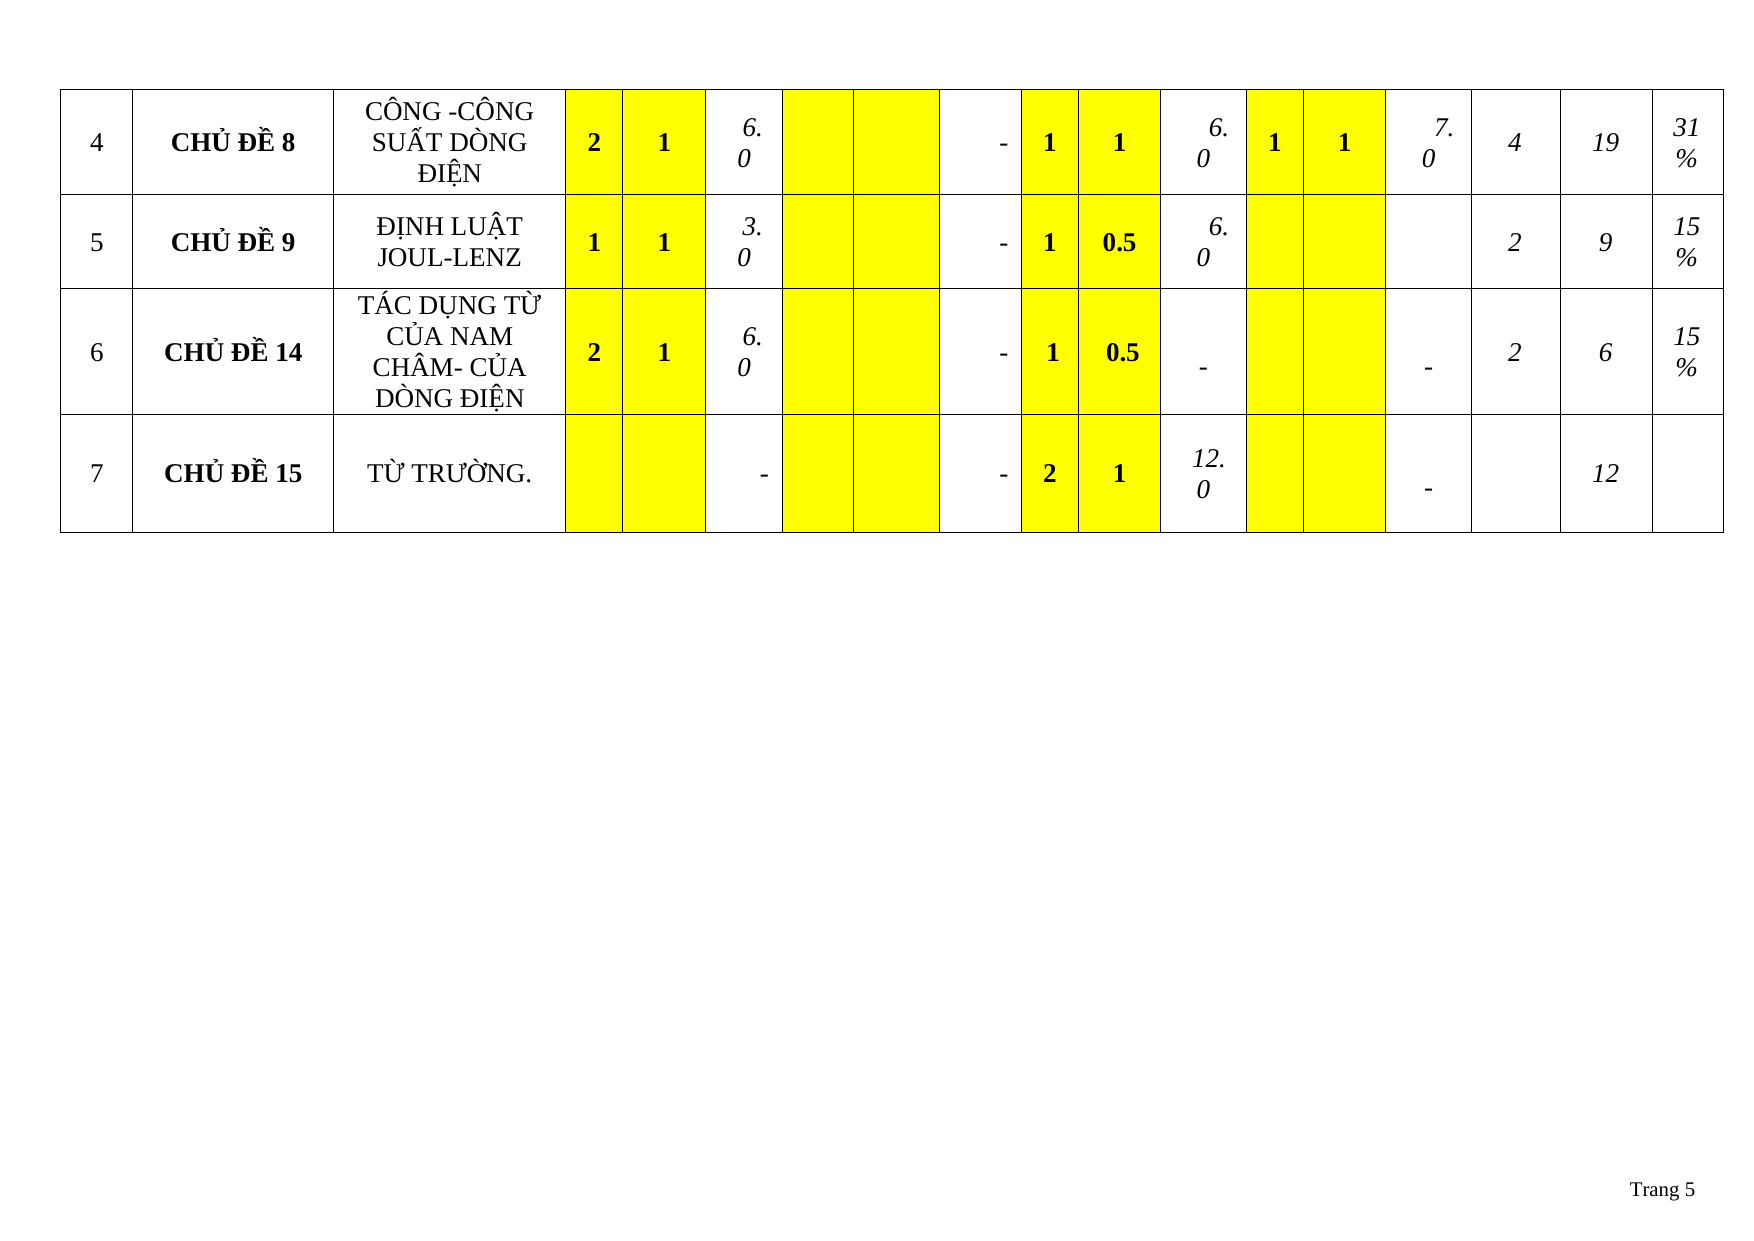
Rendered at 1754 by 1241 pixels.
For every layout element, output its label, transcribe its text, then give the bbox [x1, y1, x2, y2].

table_cell CÔNG -CÔNG SUẤT DÒNG ĐIỆN [334, 90, 565, 194]
table_cell 2 [1472, 195, 1560, 288]
table_cell [783, 90, 853, 194]
table_cell - [940, 415, 1021, 532]
table_cell 4 [1472, 90, 1560, 194]
table_cell - [940, 195, 1021, 288]
table_cell 31% [1653, 90, 1723, 194]
table_cell 1 [1022, 289, 1078, 413]
table_cell 2 [1022, 415, 1078, 532]
table_cell [1653, 415, 1723, 532]
table_cell [1247, 195, 1303, 288]
table_cell 6 [1561, 289, 1652, 413]
table_cell 15% [1653, 289, 1723, 413]
table_cell [854, 90, 939, 194]
table_cell 1 [1022, 90, 1078, 194]
table_cell [854, 195, 939, 288]
table_cell 1 [566, 195, 622, 288]
table_cell 9 [1561, 195, 1652, 288]
table_cell - [706, 415, 782, 532]
table_cell [566, 415, 622, 532]
table_cell 5 [61, 195, 132, 288]
table_cell 7.0 [1386, 90, 1471, 194]
table_cell 4 [61, 90, 132, 194]
table_cell 6.0 [1161, 90, 1246, 194]
table_cell - [1386, 415, 1471, 532]
table_cell [854, 415, 939, 532]
table_cell CHỦ ĐỀ 8 [133, 90, 333, 194]
table_cell - [1386, 289, 1471, 413]
table_cell 2 [566, 289, 622, 413]
table_cell 19 [1561, 90, 1652, 194]
table_cell 0.5 [1079, 289, 1160, 413]
table_cell 1 [623, 289, 705, 413]
table_cell 2 [1472, 289, 1560, 413]
table_cell TÁC DỤNG TỪ CỦA NAM CHÂM- CỦA DÒNG ĐIỆN [334, 289, 565, 413]
table_cell 2 [566, 90, 622, 194]
table_cell 1 [623, 90, 705, 194]
table_cell [783, 195, 853, 288]
table_cell [623, 415, 705, 532]
table_cell [1304, 195, 1385, 288]
table_cell 12.0 [1161, 415, 1246, 532]
table_cell 1 [1247, 90, 1303, 194]
table_cell [783, 415, 853, 532]
table_cell 1 [623, 195, 705, 288]
table_cell 15% [1653, 195, 1723, 288]
table_cell 7 [61, 415, 132, 532]
table_cell 12 [1561, 415, 1652, 532]
table_cell [1304, 415, 1385, 532]
table_cell ĐỊNH LUẬT JOUL-LENZ [334, 195, 565, 288]
table_cell [1247, 415, 1303, 532]
table_cell 0.5 [1079, 195, 1160, 288]
table_cell 1 [1079, 90, 1160, 194]
table_cell - [940, 90, 1021, 194]
table_cell 1 [1304, 90, 1385, 194]
table_cell [1304, 289, 1385, 413]
table_cell [854, 289, 939, 413]
table_cell CHỦ ĐỀ 14 [133, 289, 333, 413]
table_cell [1472, 415, 1560, 532]
table_cell TỪ TRƯỜNG. [334, 415, 565, 532]
table_cell - [940, 289, 1021, 413]
table_cell [783, 289, 853, 413]
table_cell [1386, 195, 1471, 288]
table_cell 1 [1079, 415, 1160, 532]
table_cell 3.0 [706, 195, 782, 288]
table_cell 1 [1022, 195, 1078, 288]
table_cell [1247, 289, 1303, 413]
table_cell 6 [61, 289, 132, 413]
table_cell CHỦ ĐỀ 9 [133, 195, 333, 288]
table_cell - [1161, 289, 1246, 413]
table_cell 6.0 [706, 90, 782, 194]
table_cell 6.0 [706, 289, 782, 413]
table_cell 6.0 [1161, 195, 1246, 288]
table_cell CHỦ ĐỀ 15 [133, 415, 333, 532]
